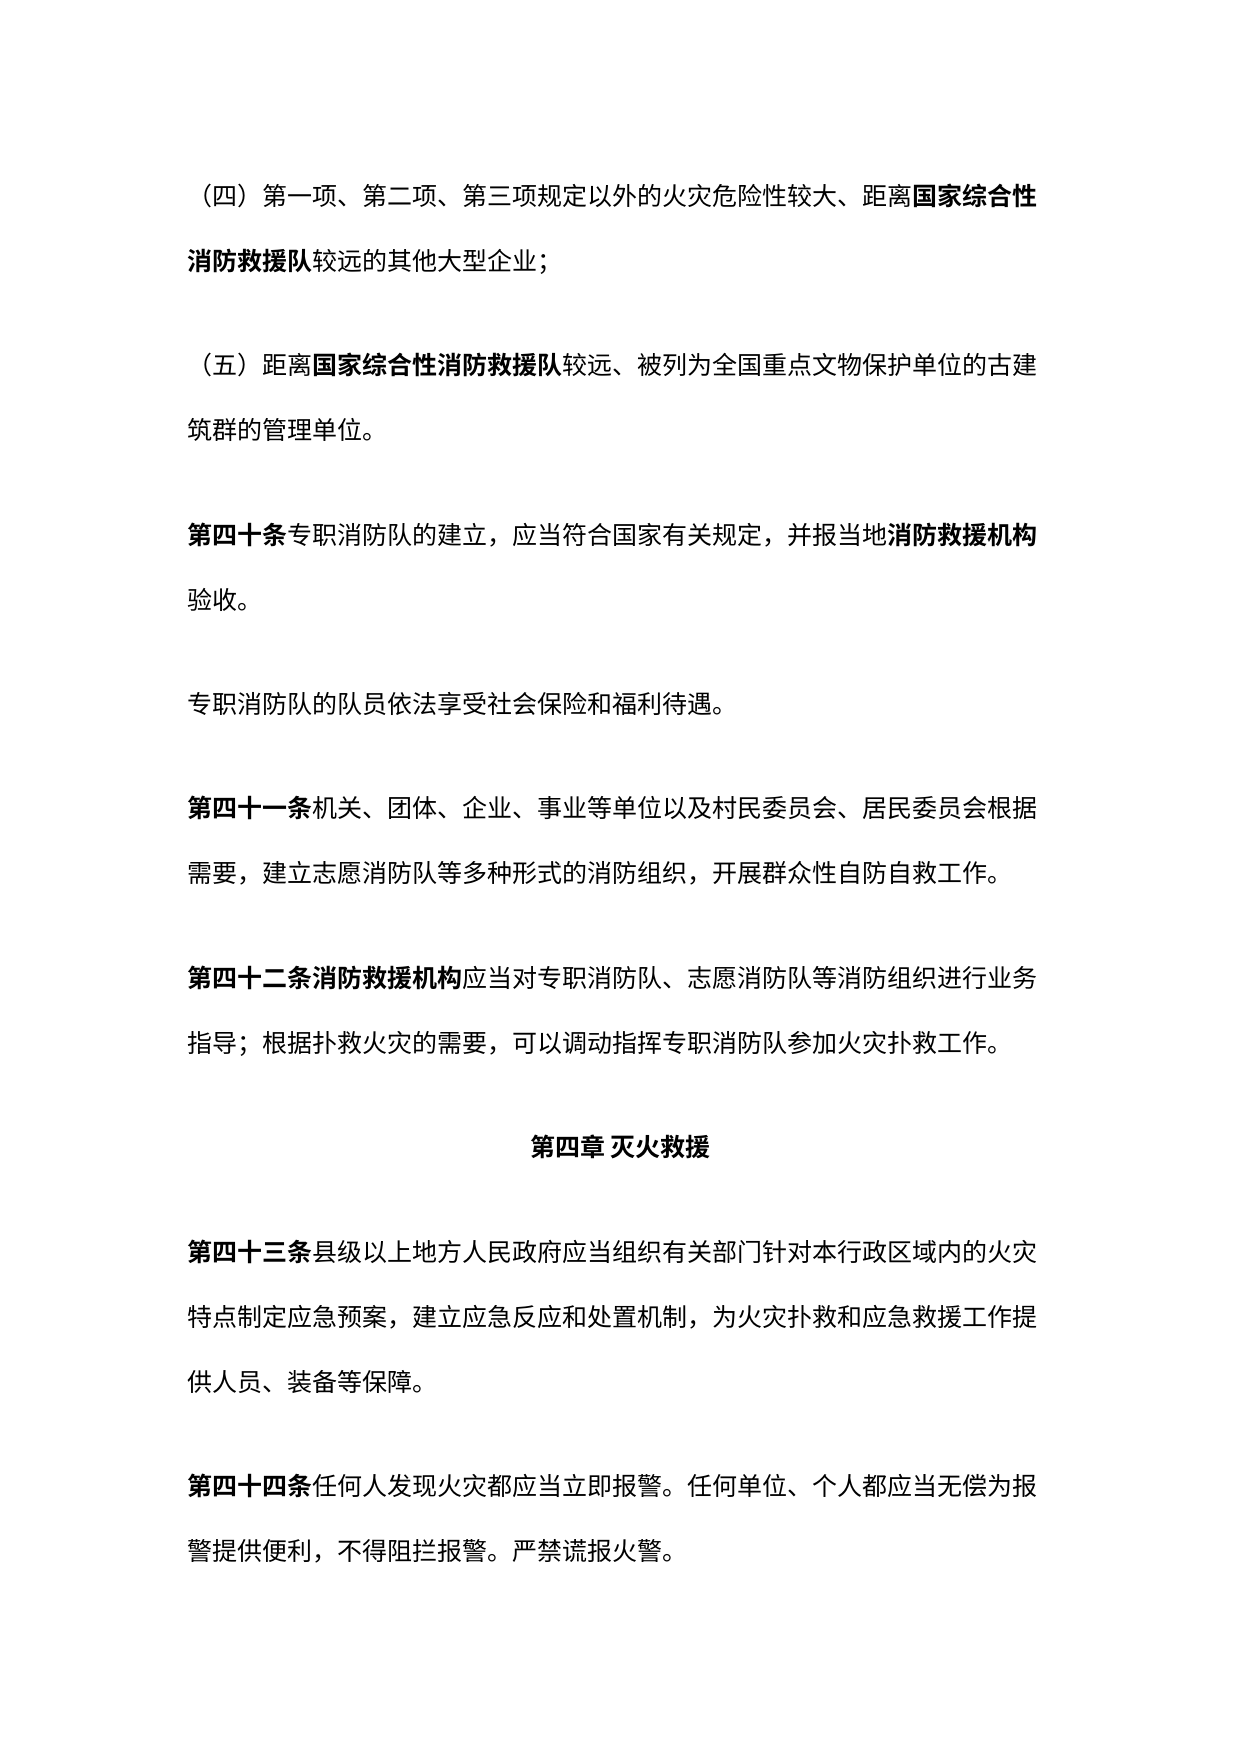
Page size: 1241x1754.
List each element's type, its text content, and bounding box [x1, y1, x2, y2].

text 第四十二条消防救援机构应当对专职消防队、志愿消防队等消防组织进行业务指导；根据扑救火灾的需要，可以调动指挥专职消防队参加火灾扑救工作。 [187, 944, 1053, 1074]
text 第四十一条机关、团体、企业、事业等单位以及村民委员会、居民委员会根据需要，建立志愿消防队等多种形式的消防组织，开展群众性自防自救工作。 [187, 774, 1053, 904]
text 专职消防队的队员依法享受社会保险和福利待遇。 [187, 670, 1053, 735]
text （五）距离国家综合性消防救援队较远、被列为全国重点文物保护单位的古建筑群的管理单位。 [187, 331, 1053, 461]
text （四）第一项、第二项、第三项规定以外的火灾危险性较大、距离国家综合性消防救援队较远的其他大型企业； [187, 162, 1053, 292]
text 第四十三条县级以上地方人民政府应当组织有关部门针对本行政区域内的火灾特点制定应急预案，建立应急反应和处置机制，为火灾扑救和应急救援工作提供人员、装备等保障。 [187, 1218, 1053, 1413]
text 第四十条专职消防队的建立，应当符合国家有关规定，并报当地消防救援机构验收。 [187, 501, 1053, 631]
text 第四章 灭火救援 [187, 1113, 1053, 1178]
text 第四十四条任何人发现火灾都应当立即报警。任何单位、个人都应当无偿为报警提供便利，不得阻拦报警。严禁谎报火警。 [187, 1452, 1053, 1582]
